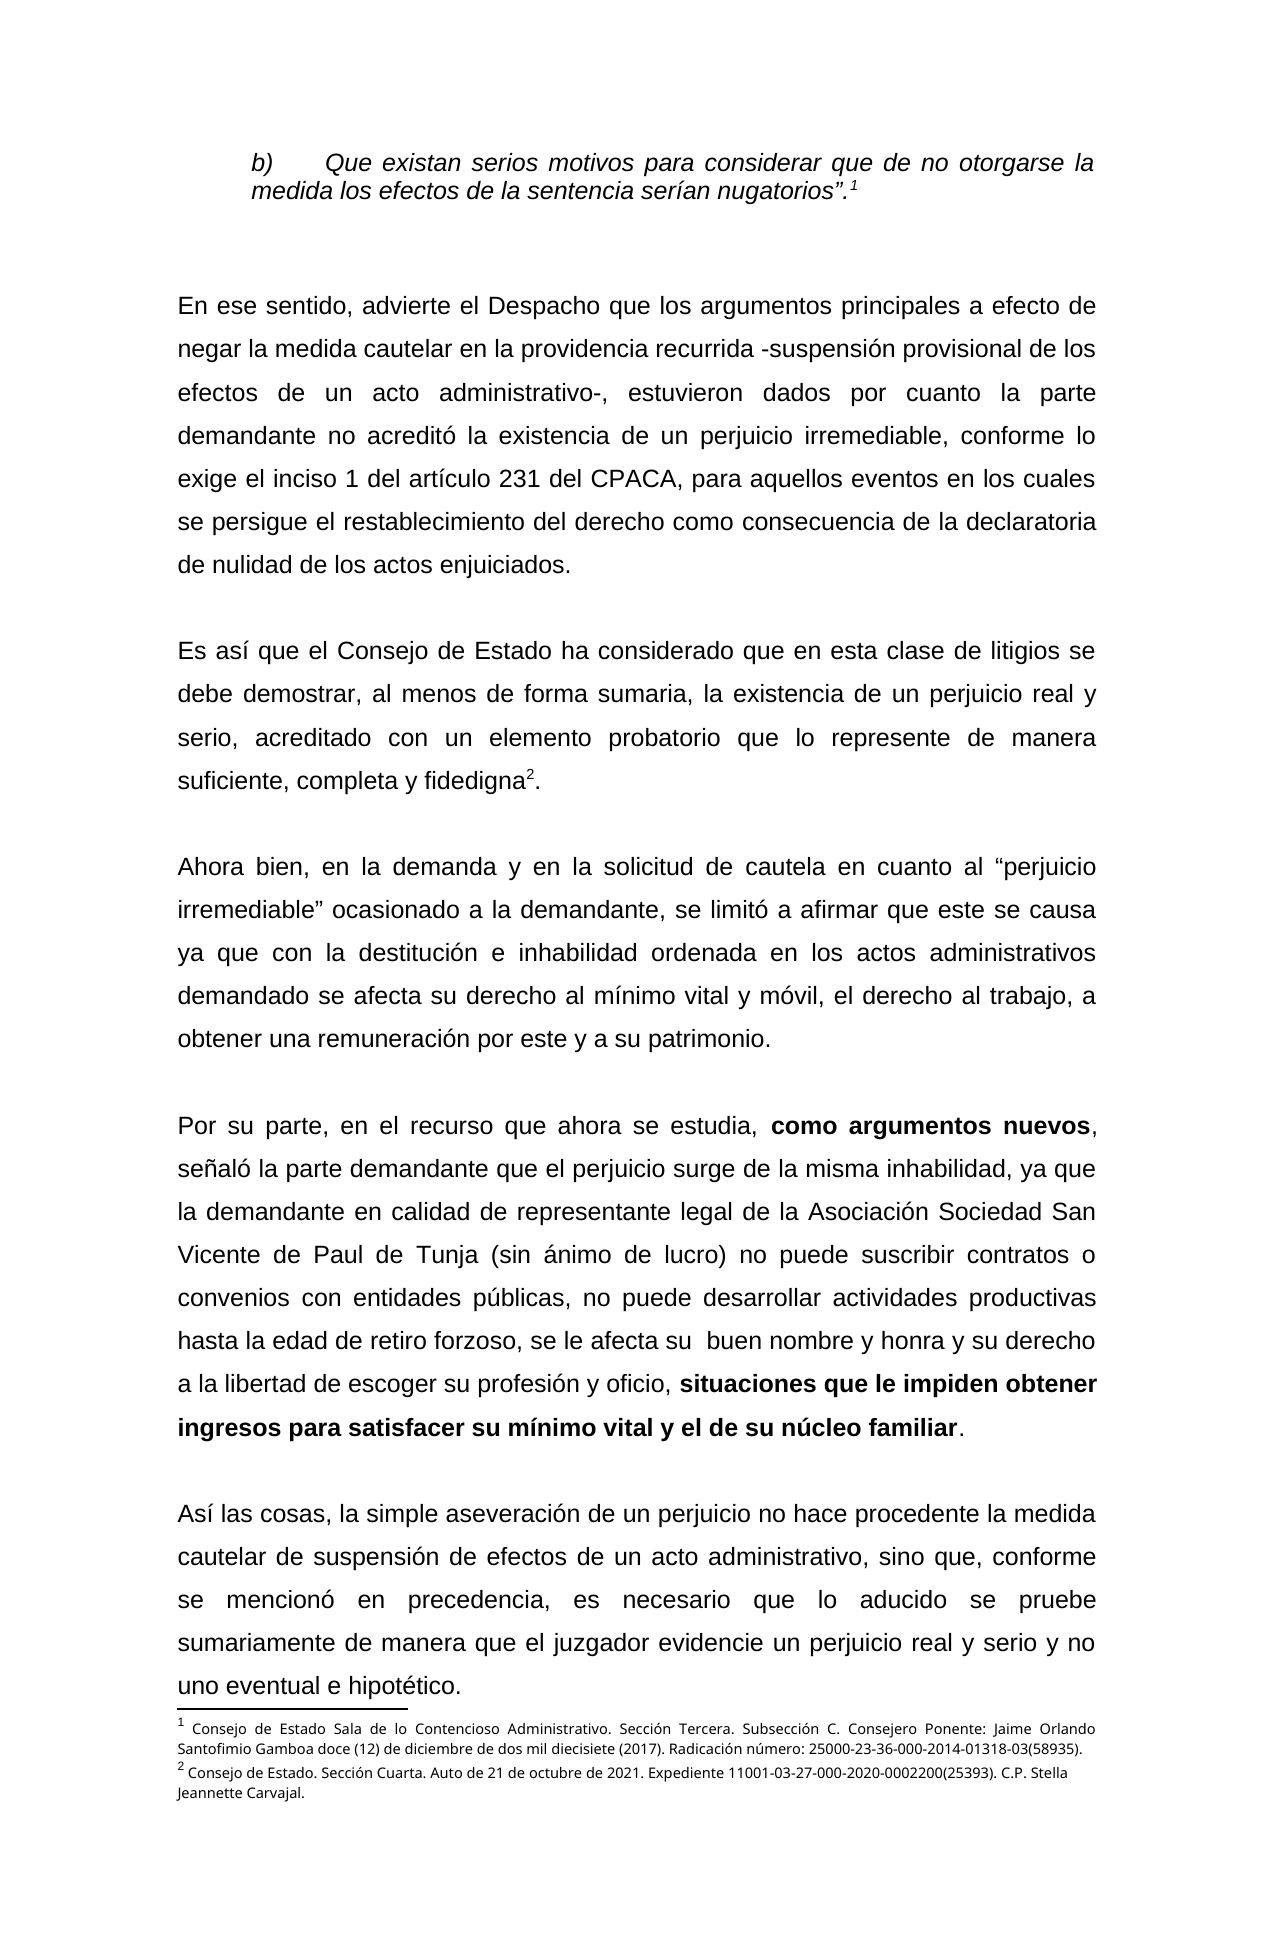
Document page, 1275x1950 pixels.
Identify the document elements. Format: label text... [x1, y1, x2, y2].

text b) Que existan serios motivos para considerar que de no otorgarse la medida los efectos de la sentencia serían nugatorios”. [251, 148, 1098, 205]
text Es así que el Consejo de Estado ha considerado que en esta clase de litigios se debe demostrar, al menos de forma sumaria, la existencia de un perjuicio real y serio, acreditado con un elemento probatorio que lo represente de manera suficiente, completa y fidedigna. [177, 636, 1098, 794]
text Así las cosas, la simple aseveración de un perjuicio no hace procedente la medida cautelar de suspensión de efectos de un acto administrativo, sino que, conforme se mencionó en precedencia, es necesario que lo aducido se pruebe sumariamente de manera que el juzgador evidencie un perjuicio real y serio y no uno eventual e hipotético. [177, 1499, 1098, 1700]
text Ahora bien, en la demanda y en la solicitud de cautela en cuanto al “perjuicio irremediable” ocasionado a la demandante, se limitó a afirmar que este se causa ya que con la destitución e inhabilidad ordenada en los actos administrativos demandado se afecta su derecho al mínimo vital y móvil, el derecho al trabajo, a obtener una remuneración por este y a su patrimonio. [177, 852, 1098, 1053]
text Por su parte, en el recurso que ahora se estudia, como argumentos nuevos, señaló la parte demandante que el perjuicio surge de la misma inhabilidad, ya que la demandante en calidad de representante legal de la Asociación Sociedad San Vicente de Paul de Tunja (sin ánimo de lucro) no puede suscribir contratos o convenios con entidades públicas, no puede desarrollar actividades productivas hasta la edad de retiro forzoso, se le afecta su buen nombre y honra y su derecho a la libertad de escoger su profesión y oficio, situaciones que le impiden obtener ingresos para satisfacer su mínimo vital y el de su núcleo familiar. [177, 1111, 1098, 1441]
text En ese sentido, advierte el Despacho que los argumentos principales a efecto de negar la medida cautelar en la providencia recurrida -suspensión provisional de los efectos de un acto administrativo-, estuvieron dados por cuanto la parte demandante no acreditó la existencia de un perjuicio irremediable, conforme lo exige el inciso 1 del artículo 231 del CPACA, para aquellos eventos en los cuales se persigue el restablecimiento del derecho como consecuencia de la declaratoria de nulidad de los actos enjuiciados. [177, 291, 1098, 579]
